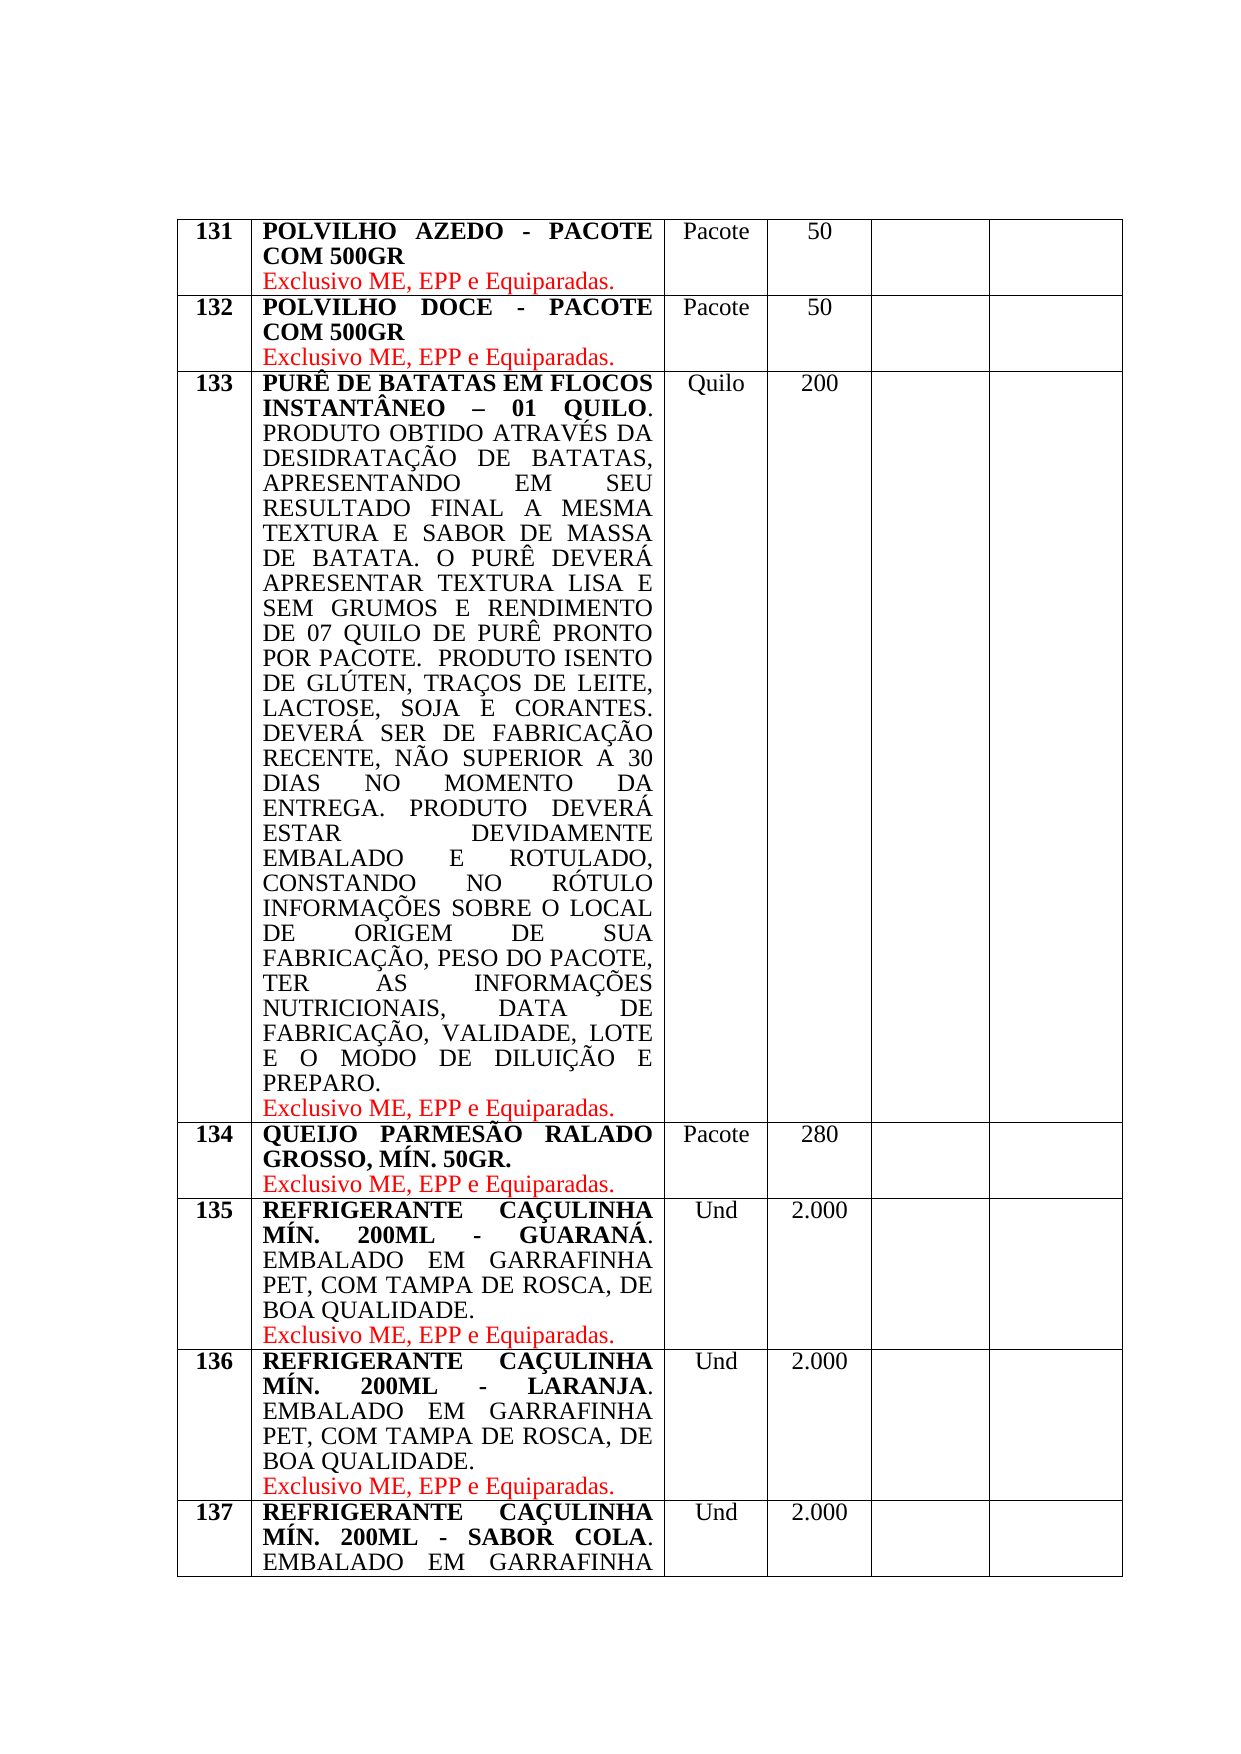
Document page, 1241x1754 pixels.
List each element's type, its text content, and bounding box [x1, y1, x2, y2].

table_cell Und [665, 1350, 767, 1500]
table_cell [990, 1350, 1122, 1500]
table_cell PURÊ DE BATATAS EM FLOCOS INSTANTÂNEO – 01 QUILO. PRODUTO OBTIDO ATRAVÉS DA DESIDRATAÇÃO DE BATATAS, APRESENTANDO EM SEU RESULTADO FINAL A MESMA TEXTURA E SABOR DE MASSA DE BATATA. O PURÊ DEVERÁ APRESENTAR TEXTURA LISA E SEM GRUMOS E RENDIMENTO DE 07 QUILO DE PURÊ PRONTO POR PACOTE. PRODUTO ISENTO DE GLÚTEN, TRAÇOS DE LEITE, LACTOSE, SOJA E CORANTES. DEVERÁ SER DE FABRICAÇÃO RECENTE, NÃO SUPERIOR A 30 DIAS NO MOMENTO DA ENTREGA. PRODUTO DEVERÁ ESTAR DEVIDAMENTE EMBALADO E ROTULADO, CONSTANDO NO RÓTULO INFORMAÇÕES SOBRE O LOCAL DE ORIGEM DE SUA FABRICAÇÃO, PESO DO PACOTE, TER AS INFORMAÇÕES NUTRICIONAIS, DATA DE FABRICAÇÃO, VALIDADE, LOTE E O MODO DE DILUIÇÃO E PREPARO. Exclusivo ME, EPP e Equiparadas. [252, 372, 664, 1122]
table_cell [990, 1501, 1122, 1576]
table_cell Pacote [665, 296, 767, 371]
table_cell REFRIGERANTE CAÇULINHA MÍN. 200ML - GUARANÁ. EMBALADO EM GARRAFINHA PET, COM TAMPA DE ROSCA, DE BOA QUALIDADE. Exclusivo ME, EPP e Equiparadas. [252, 1199, 664, 1349]
table_cell Quilo [665, 372, 767, 1122]
table_cell [872, 1501, 989, 1576]
table_cell [872, 1199, 989, 1349]
table_cell 50 [768, 296, 871, 371]
table_cell 134 [178, 1123, 251, 1198]
table_cell 135 [178, 1199, 251, 1349]
table_cell Und [665, 1501, 767, 1576]
table_cell 50 [768, 220, 871, 294]
table_cell [872, 220, 989, 294]
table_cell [252, 1501, 664, 1576]
table_cell REFRIGERANTE CAÇULINHA MÍN. 200ML - LARANJA. EMBALADO EM GARRAFINHA PET, COM TAMPA DE ROSCA, DE BOA QUALIDADE. Exclusivo ME, EPP e Equiparadas. [252, 1350, 664, 1500]
table_cell Pacote [665, 1123, 767, 1198]
table_cell 132 [178, 296, 251, 371]
table_cell 136 [178, 1350, 251, 1500]
table_cell [872, 296, 989, 371]
table_cell [990, 296, 1122, 371]
table_cell QUEIJO PARMESÃO RALADO GROSSO, MÍN. 50GR. Exclusivo ME, EPP e Equiparadas. [252, 1123, 664, 1198]
table_cell [872, 1123, 989, 1198]
table_cell 2.000 [768, 1350, 871, 1500]
table_cell 131 [178, 220, 251, 294]
table_cell [872, 1350, 989, 1500]
table_cell 2.000 [768, 1199, 871, 1349]
table_cell [990, 220, 1122, 294]
table_cell [872, 372, 989, 1122]
table_cell [990, 1199, 1122, 1349]
table_cell 200 [768, 372, 871, 1122]
table_cell 2.000 [768, 1501, 871, 1576]
table_cell Und [665, 1199, 767, 1349]
table_cell 137 [178, 1501, 251, 1576]
table_cell POLVILHO DOCE - PACOTE COM 500GR Exclusivo ME, EPP e Equiparadas. [252, 296, 664, 371]
table_cell [990, 1123, 1122, 1198]
table_cell [990, 372, 1122, 1122]
table_cell POLVILHO AZEDO - PACOTE COM 500GR Exclusivo ME, EPP e Equiparadas. [252, 220, 664, 294]
table_cell 133 [178, 372, 251, 1122]
table_cell 280 [768, 1123, 871, 1198]
table_cell Pacote [665, 220, 767, 294]
